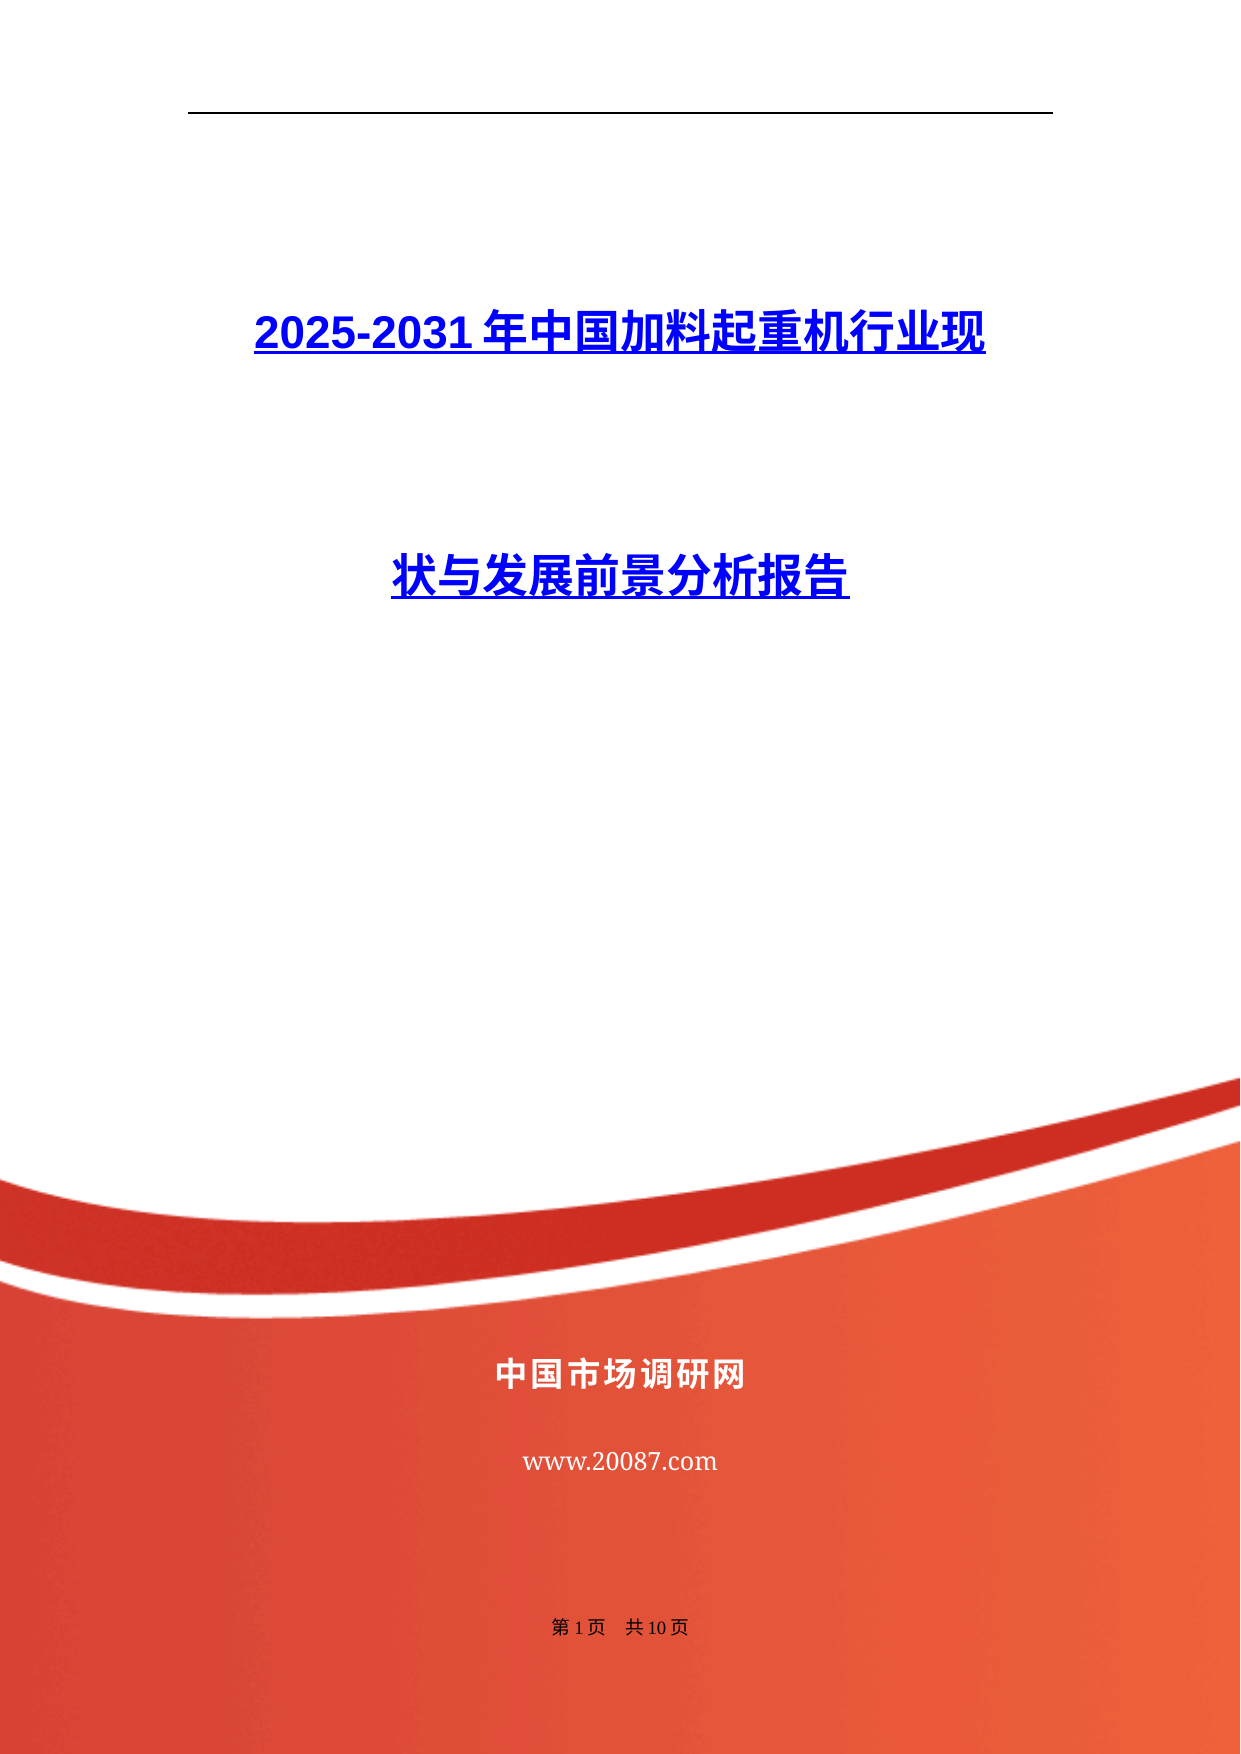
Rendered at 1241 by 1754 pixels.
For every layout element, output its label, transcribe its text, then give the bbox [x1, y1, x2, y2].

subtitle 中国市场调研网 [187, 1339, 1053, 1404]
text www.20087.com [187, 1428, 1053, 1493]
picture [0, 1006, 1241, 1754]
table_header 2025-2031年中国加料起重机行业现状与发展前景分析报告 [188, 207, 1053, 773]
